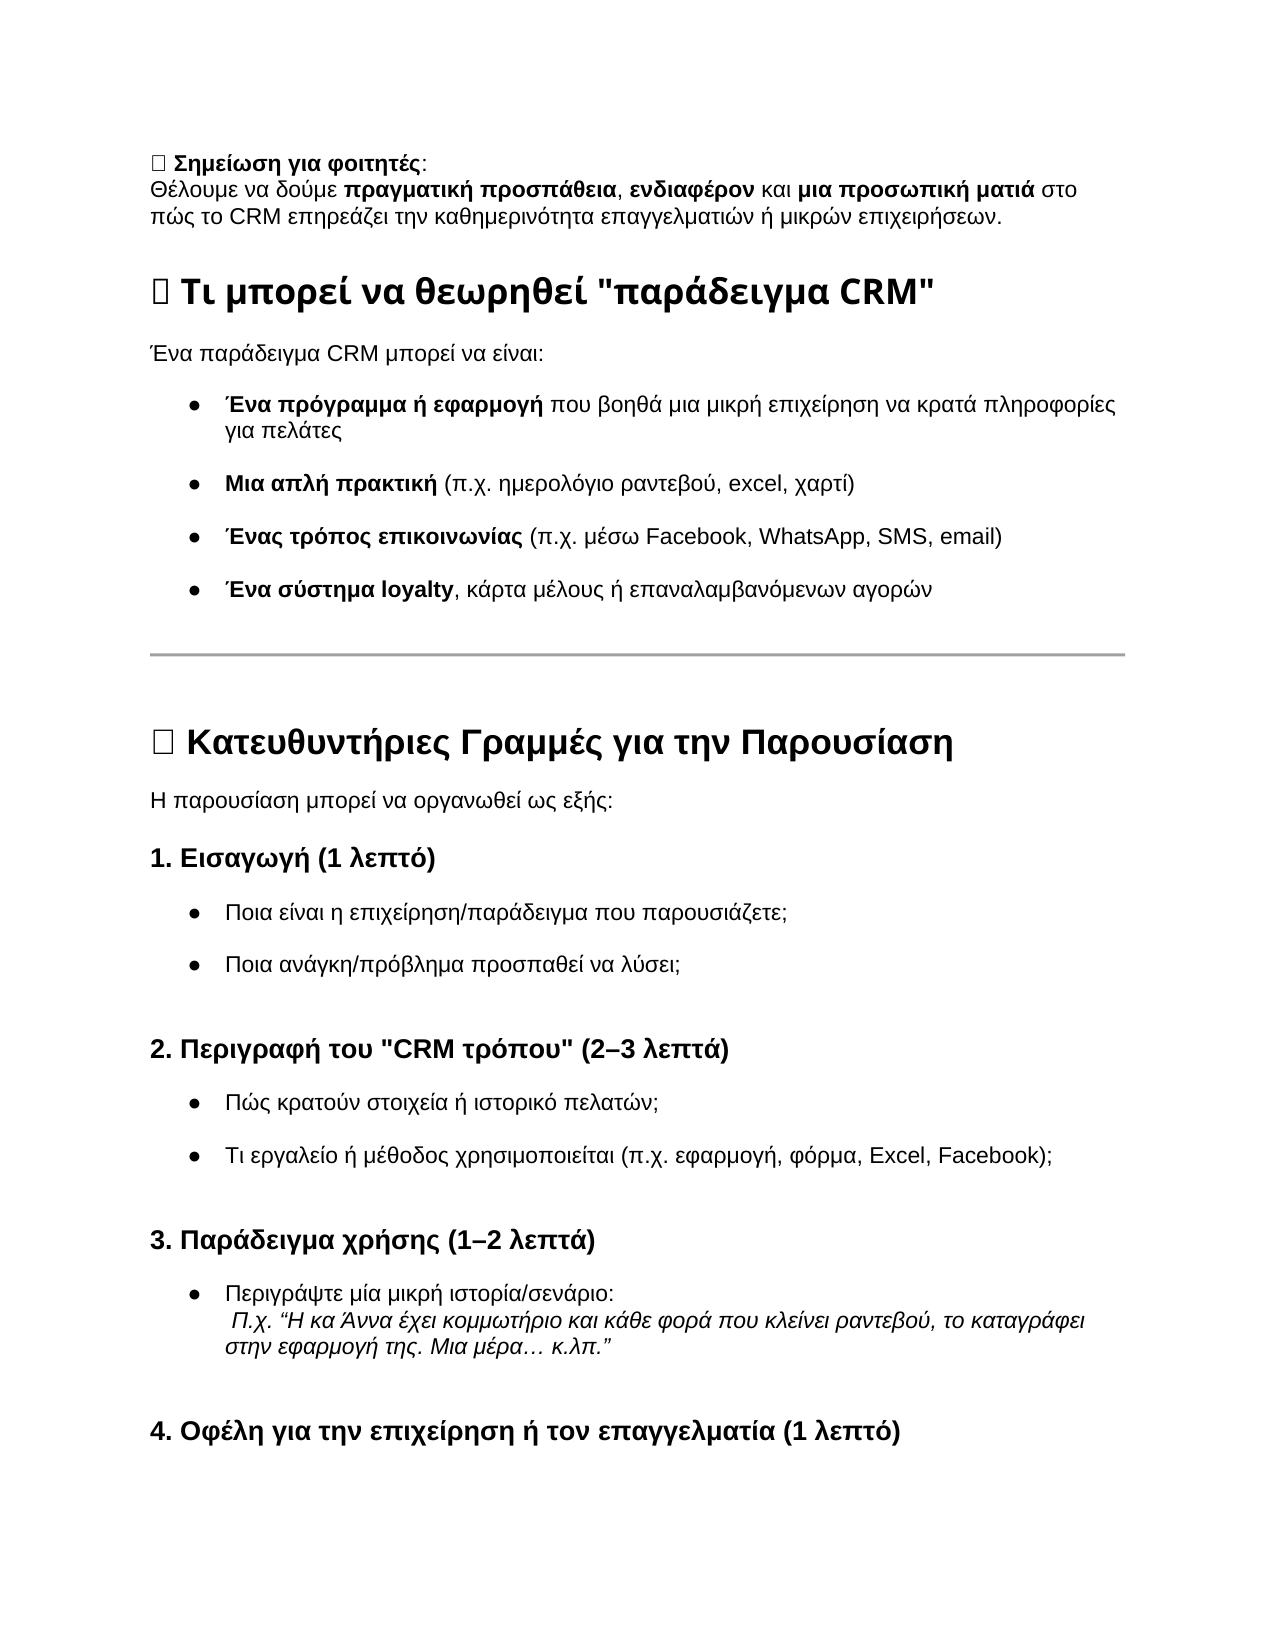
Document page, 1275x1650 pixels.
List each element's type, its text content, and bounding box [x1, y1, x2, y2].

text Η παρουσίαση μπορεί να οργανωθεί ως εξής: [150, 787, 1125, 813]
list Περιγράψτε μία μικρή ιστορία/σενάριο: Π.χ. “Η κα Άννα έχει κομμωτήριο και κάθε φορά που κλείνει ραντεβού, το καταγράφει στην εφαρμογή της. Μια μέρα… κ.λπ.” [187, 1280, 1125, 1386]
text 📌 Σημείωση για φοιτητές: Θέλουμε να δούμε πραγματική προσπάθεια, ενδιαφέρον και μια προσωπική ματιά στο πώς το CRM επηρεάζει την καθημερινότητα επαγγελματιών ή μικρών επιχειρήσεων. [150, 150, 1125, 229]
list Ένα πρόγραμμα ή εφαρμογή που βοηθά μια μικρή επιχείρηση να κρατά πληροφορίες για πελάτες [187, 391, 1125, 470]
text Ένα παράδειγμα CRM μπορεί να είναι: [150, 340, 1125, 366]
list Ένα σύστημα loyalty, κάρτα μέλους ή επαναλαμβανόμενων αγορών [187, 576, 1125, 628]
list Ποια είναι η επιχείρηση/παράδειγμα που παρουσιάζετε; [187, 898, 1125, 951]
subtitle 4. Οφέλη για την επιχείρηση ή τον επαγγελματία (1 λεπτό) [150, 1415, 1125, 1446]
list Τι εργαλείο ή μέθοδος χρησιμοποιείται (π.χ. εφαρμογή, φόρμα, Excel, Facebook); [187, 1142, 1125, 1195]
subtitle ✅ Τι μπορεί να θεωρηθεί "παράδειγμα CRM" [150, 267, 1125, 315]
list Μια απλή πρακτική (π.χ. ημερολόγιο ραντεβού, excel, χαρτί) [187, 470, 1125, 523]
subtitle 1. Εισαγωγή (1 λεπτό) [150, 842, 1125, 873]
subtitle 📝 Κατευθυντήριες Γραμμές για την Παρουσίαση [150, 721, 1125, 762]
list Ποια ανάγκη/πρόβλημα προσπαθεί να λύσει; [187, 951, 1125, 1004]
list Ένας τρόπος επικοινωνίας (π.χ. μέσω Facebook, WhatsApp, SMS, email) [187, 523, 1125, 576]
subtitle 2. Περιγραφή του "CRM τρόπου" (2–3 λεπτά) [150, 1033, 1125, 1064]
list Πώς κρατούν στοιχεία ή ιστορικό πελατών; [187, 1089, 1125, 1142]
subtitle 3. Παράδειγμα χρήσης (1–2 λεπτά) [150, 1224, 1125, 1255]
